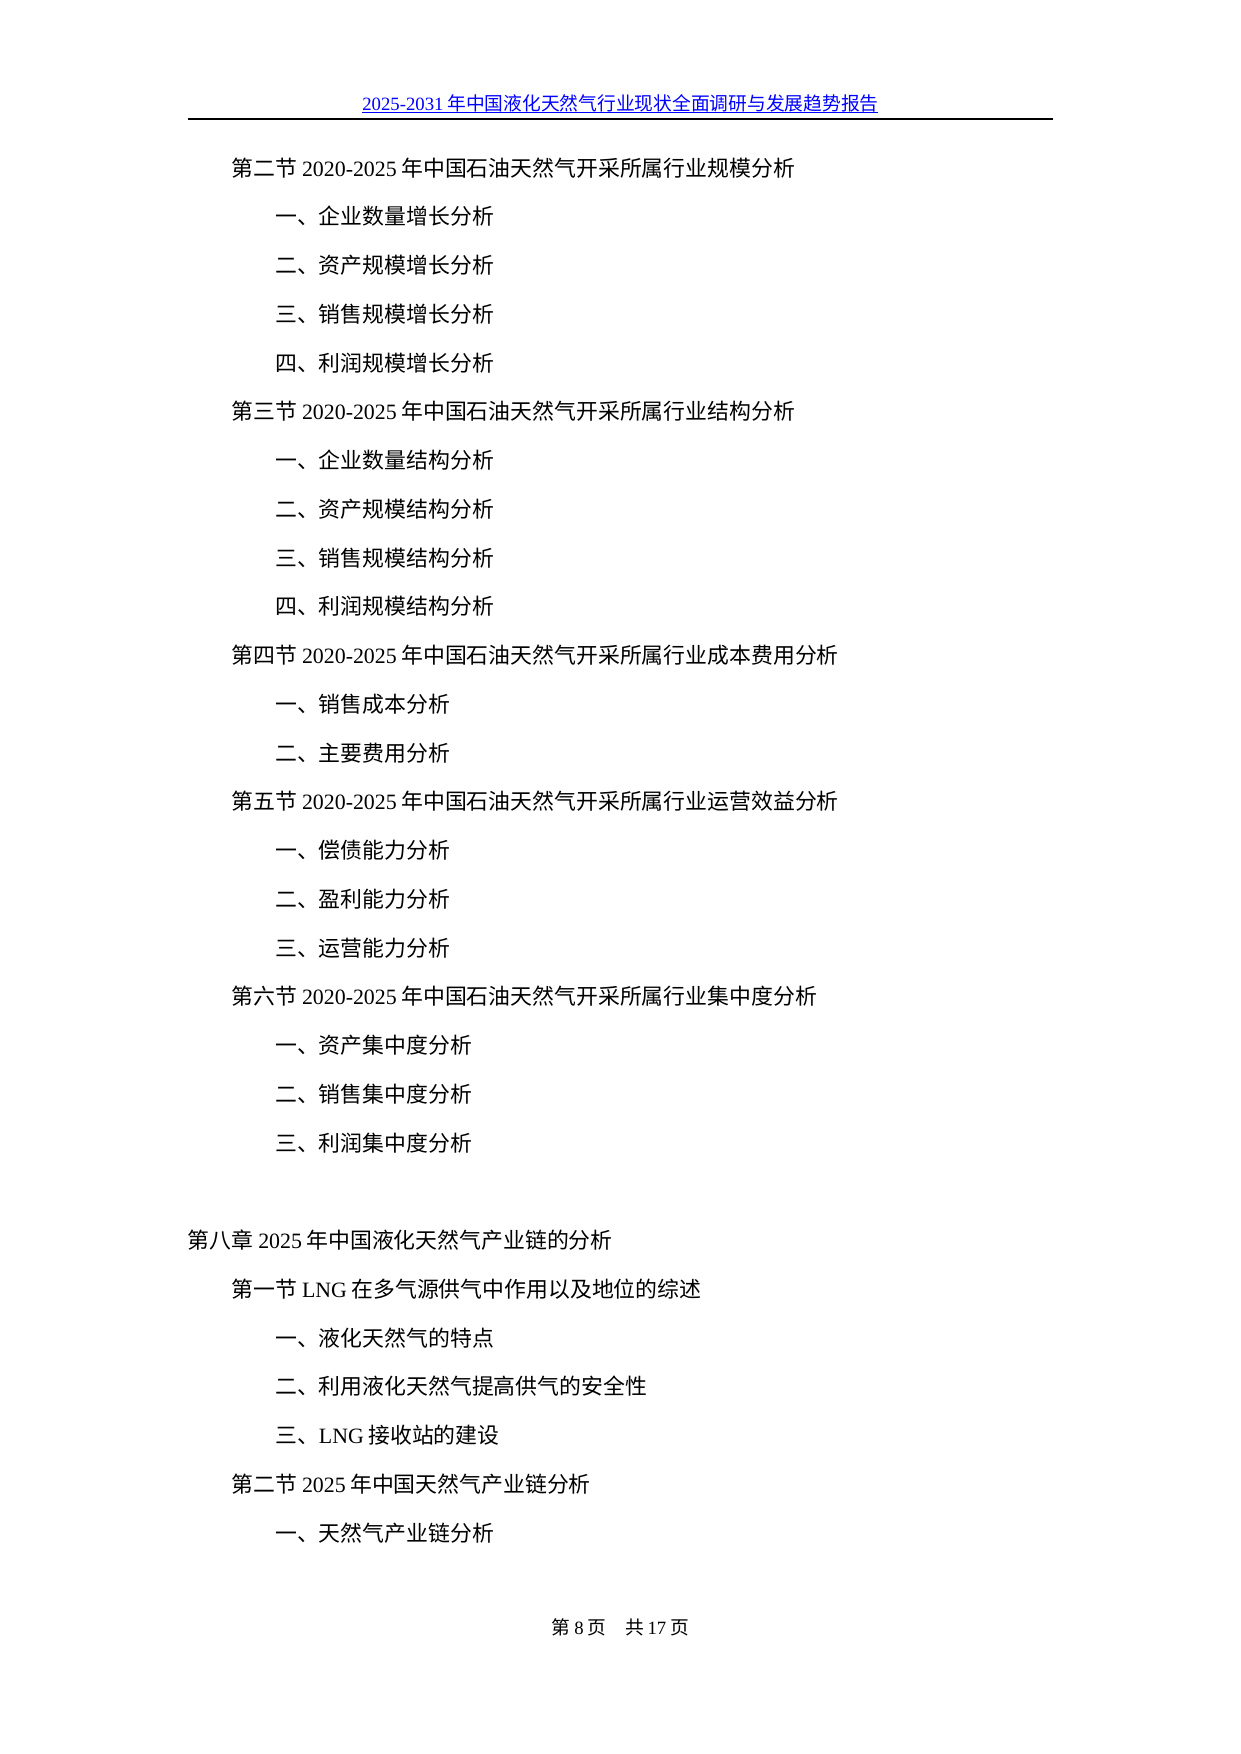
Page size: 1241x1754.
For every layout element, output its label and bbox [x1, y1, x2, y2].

text [187, 150, 1053, 1548]
